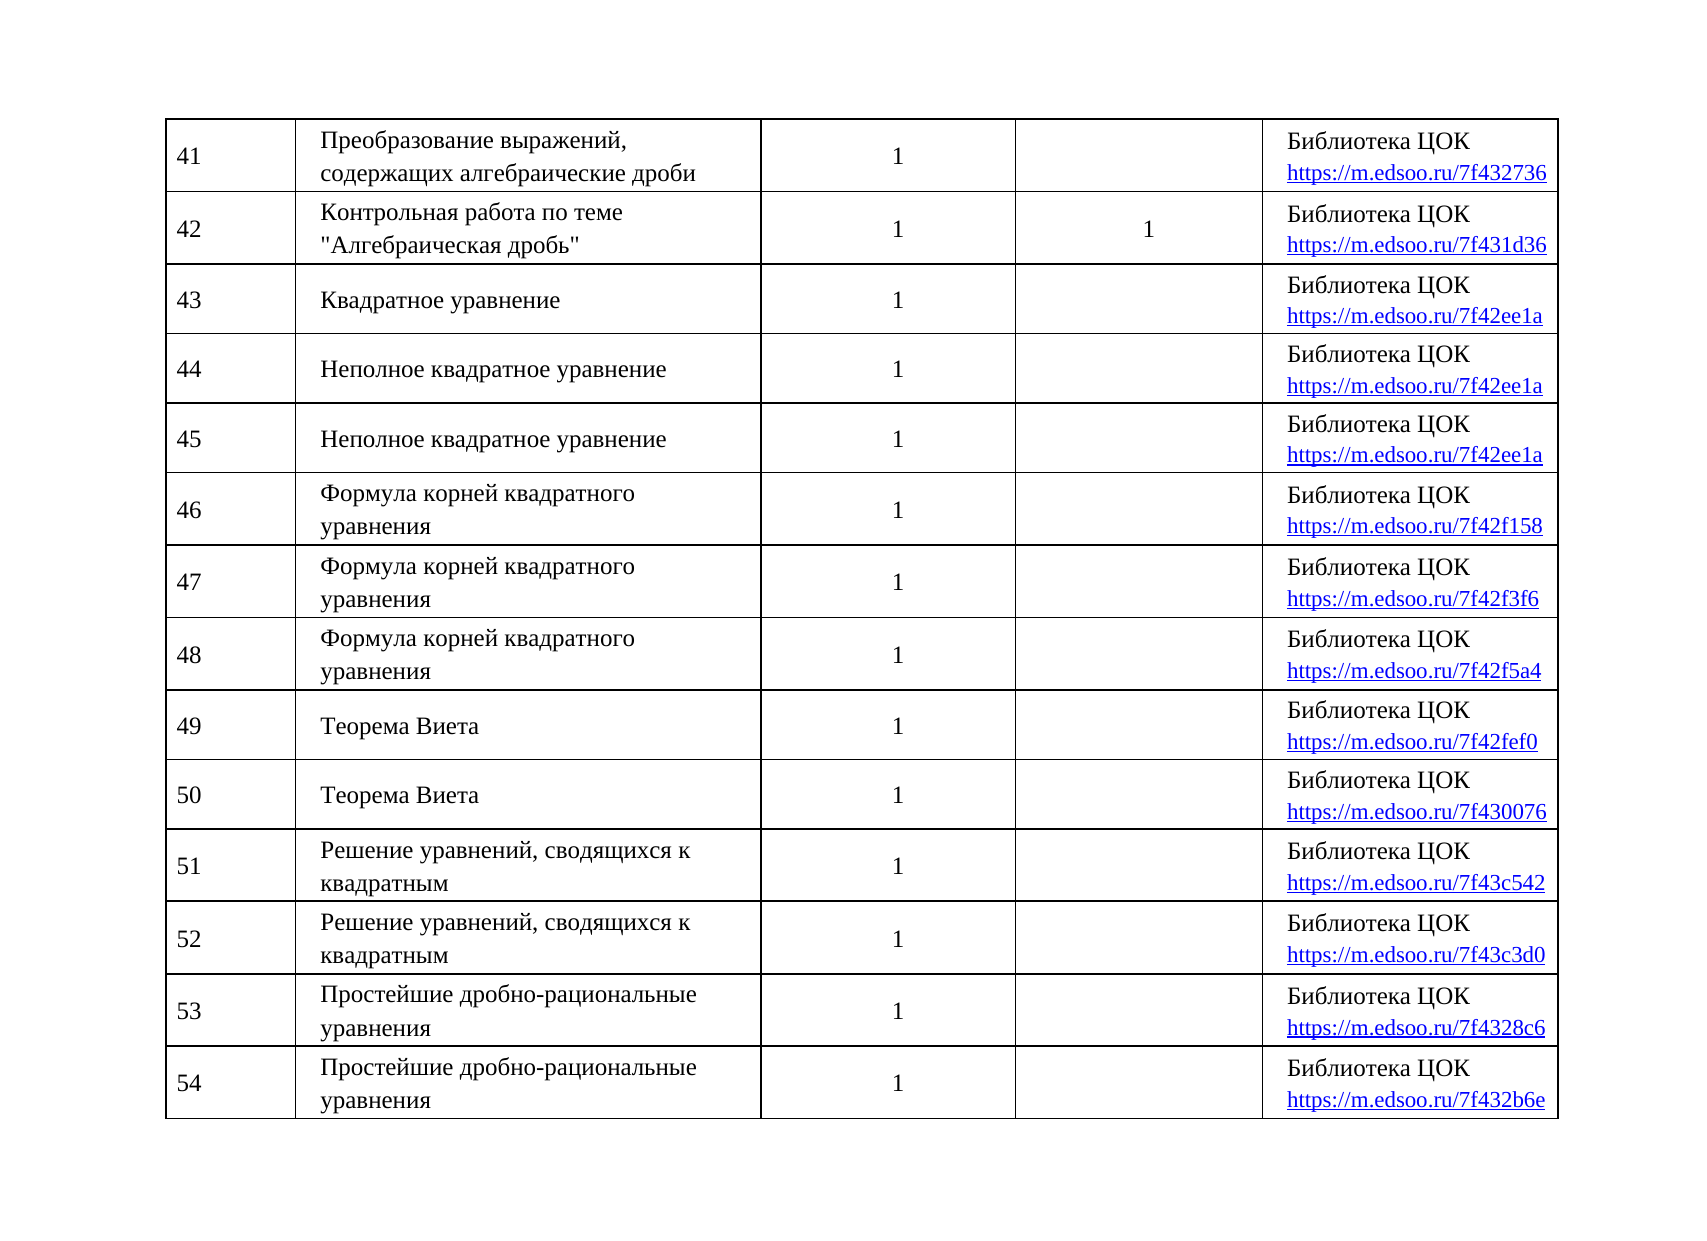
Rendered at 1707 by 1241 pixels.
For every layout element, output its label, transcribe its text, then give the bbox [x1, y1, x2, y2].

table_cell 52 [167, 902, 295, 973]
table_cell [1263, 120, 1557, 191]
table_cell 45 [167, 404, 295, 472]
table_cell 1 [1016, 192, 1262, 263]
table_cell 1 [762, 760, 1015, 828]
table_cell [1016, 1047, 1262, 1118]
table_cell 1 [762, 618, 1015, 689]
table_cell 47 [167, 546, 295, 616]
table_cell Библиотека ЦОК https://m.edsoo.ru/7f42f158 [1263, 473, 1557, 544]
table_cell Контрольная работа по теме "Алгебраическая дробь" [296, 192, 760, 263]
table_cell Формула корней квадратного уравнения [296, 473, 760, 544]
table_cell Библиотека ЦОК https://m.edsoo.ru/7f43c3d0 [1263, 902, 1557, 973]
table_cell [1016, 902, 1262, 973]
table_cell [1016, 120, 1262, 191]
table_cell 1 [762, 404, 1015, 472]
table_cell Библиотека ЦОК https://m.edsoo.ru/7f42fef0 [1263, 691, 1557, 758]
table_cell Квадратное уравнение [296, 265, 760, 332]
table_cell Теорема Виета [296, 760, 760, 828]
table_cell [1016, 265, 1262, 332]
table_cell [1016, 618, 1262, 689]
table_cell 53 [167, 975, 295, 1045]
table_cell Решение уравнений, сводящихся к квадратным [296, 902, 760, 973]
table_cell Библиотека ЦОК https://m.edsoo.ru/7f4328c6 [1263, 975, 1557, 1045]
table_cell Библиотека ЦОК https://m.edsoo.ru/7f430076 [1263, 760, 1557, 828]
table_cell 54 [167, 1047, 295, 1118]
table_cell [1016, 546, 1262, 616]
table_cell [1016, 691, 1262, 758]
table_cell [1016, 473, 1262, 544]
table_cell Теорема Виета [296, 691, 760, 758]
table_cell 49 [167, 691, 295, 758]
table_cell [1016, 760, 1262, 828]
table_cell 1 [762, 691, 1015, 758]
table_cell 46 [167, 473, 295, 544]
table_cell 1 [762, 473, 1015, 544]
table_cell 1 [762, 902, 1015, 973]
table_cell 1 [762, 120, 1015, 191]
table_cell 1 [762, 334, 1015, 402]
table_cell 1 [762, 1047, 1015, 1118]
table_cell 1 [762, 975, 1015, 1045]
table_cell Простейшие дробно-рациональные уравнения [296, 1047, 760, 1118]
table_cell [1016, 830, 1262, 900]
table_cell Библиотека ЦОК https://m.edsoo.ru/7f42ee1a [1263, 404, 1557, 472]
table_cell Библиотека ЦОК https://m.edsoo.ru/7f42ee1a [1263, 334, 1557, 402]
table_cell 48 [167, 618, 295, 689]
table_cell Неполное квадратное уравнение [296, 334, 760, 402]
table_cell 1 [762, 830, 1015, 900]
table_cell 42 [167, 192, 295, 263]
table_cell 1 [762, 192, 1015, 263]
table_cell [1016, 404, 1262, 472]
table_cell [1016, 975, 1262, 1045]
table_cell 51 [167, 830, 295, 900]
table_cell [296, 120, 760, 191]
table_cell [1016, 334, 1262, 402]
table_cell Формула корней квадратного уравнения [296, 546, 760, 616]
table_cell 50 [167, 760, 295, 828]
table_cell Решение уравнений, сводящихся к квадратным [296, 830, 760, 900]
table_cell Библиотека ЦОК https://m.edsoo.ru/7f42f5a4 [1263, 618, 1557, 689]
table_cell Библиотека ЦОК https://m.edsoo.ru/7f43c542 [1263, 830, 1557, 900]
table_cell 43 [167, 265, 295, 332]
table_cell Неполное квадратное уравнение [296, 404, 760, 472]
table_cell Библиотека ЦОК https://m.edsoo.ru/7f42f3f6 [1263, 546, 1557, 616]
table_cell 44 [167, 334, 295, 402]
table_cell Простейшие дробно-рациональные уравнения [296, 975, 760, 1045]
table_cell Библиотека ЦОК https://m.edsoo.ru/7f432b6e [1263, 1047, 1557, 1118]
table_cell Библиотека ЦОК https://m.edsoo.ru/7f42ee1a [1263, 265, 1557, 332]
table_cell 41 [167, 120, 295, 191]
table_cell 1 [762, 546, 1015, 616]
table_cell 1 [762, 265, 1015, 332]
table_cell Формула корней квадратного уравнения [296, 618, 760, 689]
table_cell Библиотека ЦОК https://m.edsoo.ru/7f431d36 [1263, 192, 1557, 263]
